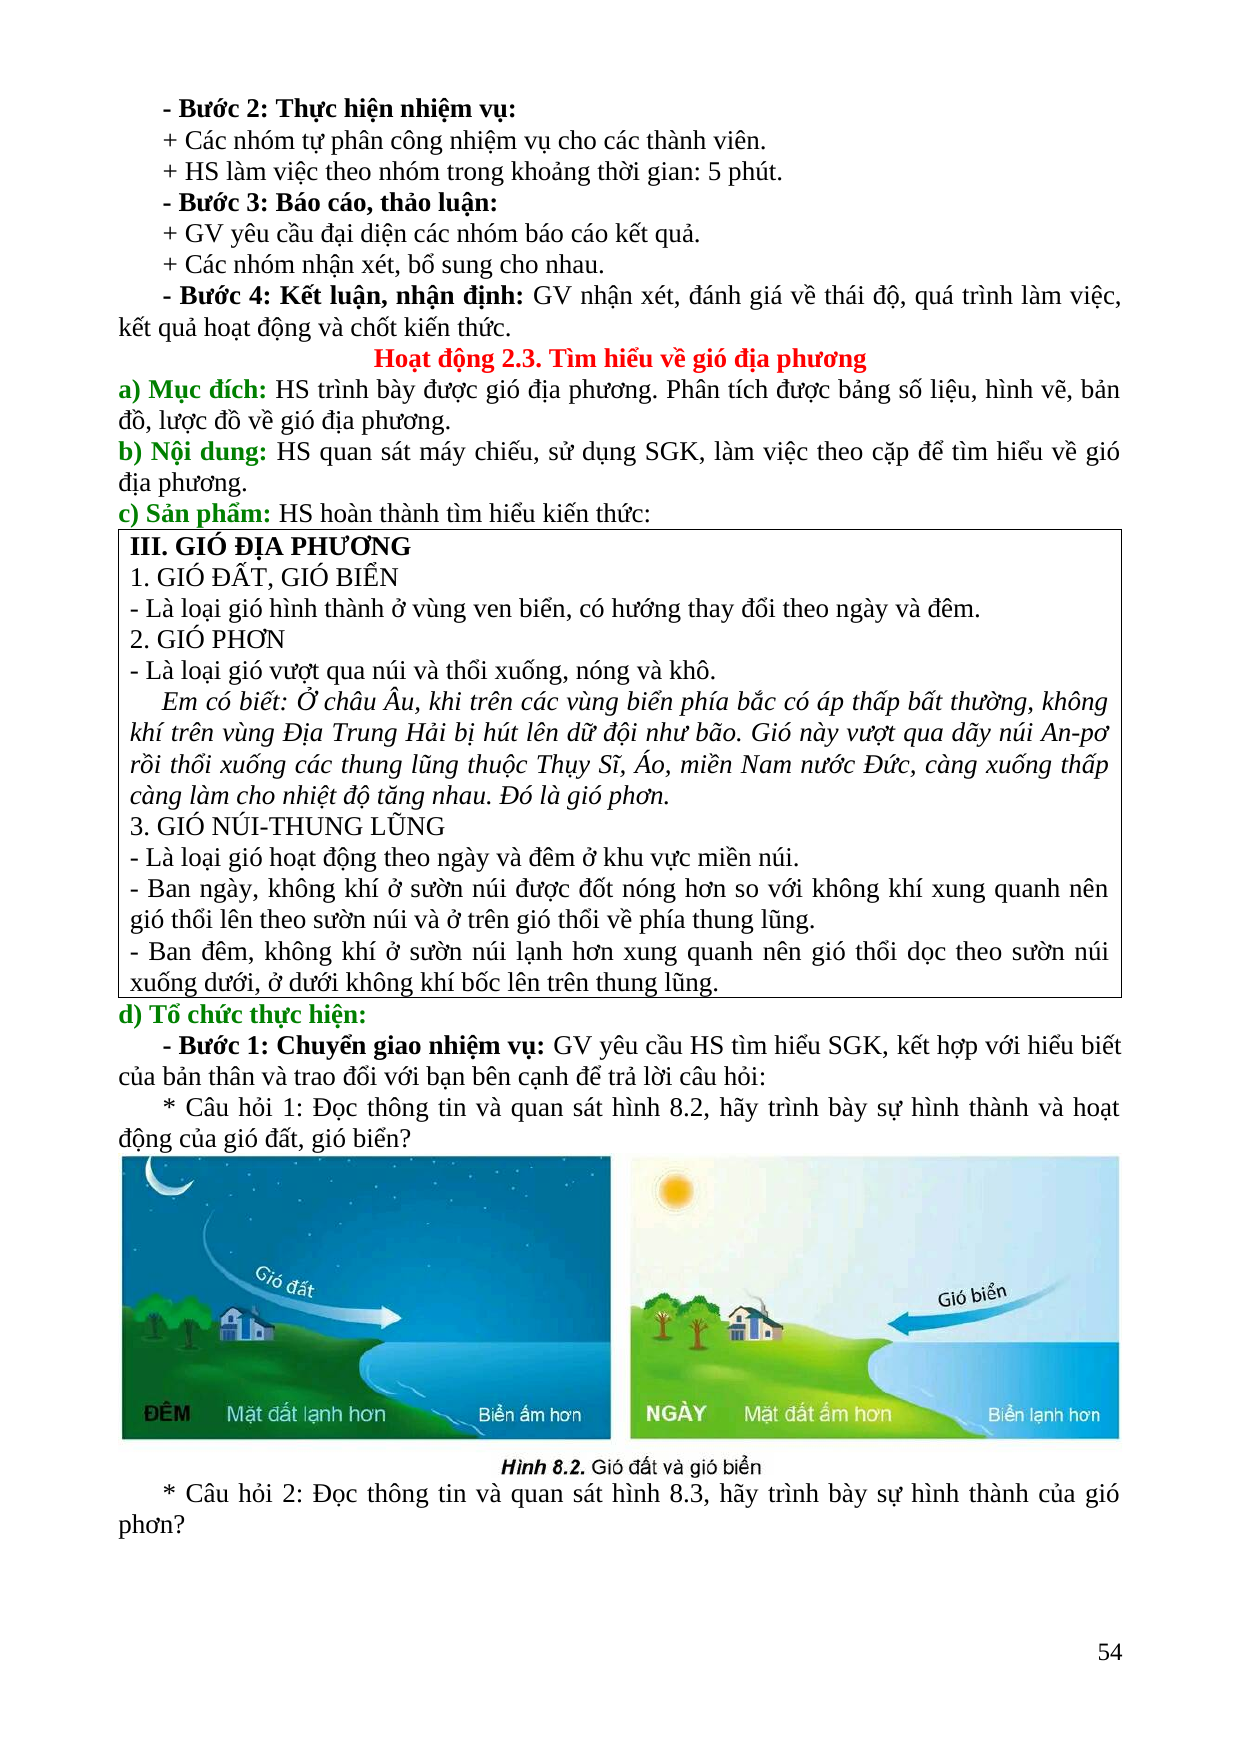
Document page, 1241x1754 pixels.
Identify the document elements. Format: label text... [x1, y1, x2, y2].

text - Bước 4: Kết luận, nhận định: GV nhận xét, đánh giá về thái độ, quá trình làm việc, kết quả hoạt động và chốt kiến thức. [118, 279, 1122, 342]
text - Bước 2: Thực hiện nhiệm vụ: [118, 93, 1122, 124]
text d) Tổ chức thực hiện: [118, 998, 1122, 1029]
text * Câu hỏi 1: Đọc thông tin và quan sát hình 8.2, hãy trình bày sự hình thành và hoạt động của gió đất, gió biển? [118, 1091, 1122, 1153]
text + Các nhóm tự phân công nhiệm vụ cho các thành viên. [118, 124, 1122, 155]
text + HS làm việc theo nhóm trong khoảng thời gian: 5 phút. [118, 155, 1122, 186]
text - Bước 3: Báo cáo, thảo luận: [118, 186, 1122, 217]
picture [118, 1153, 1123, 1478]
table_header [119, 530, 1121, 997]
text + Các nhóm nhận xét, bổ sung cho nhau. [118, 248, 1122, 279]
text c) Sản phẩm: HS hoàn thành tìm hiểu kiến thức: [118, 497, 1122, 529]
text - Bước 1: Chuyển giao nhiệm vụ: GV yêu cầu HS tìm hiểu SGK, kết hợp với hiểu biết của bản thân và trao đổi với bạn bên cạnh để trả lời câu hỏi: [118, 1029, 1122, 1091]
text * Câu hỏi 2: Đọc thông tin và quan sát hình 8.3, hãy trình bày sự hình thành của gió phơn? [118, 1478, 1122, 1539]
text a) Mục đích: HS trình bày được gió địa phương. Phân tích được bảng số liệu, hình vẽ, bản đồ, lược đồ về gió địa phương. [118, 373, 1122, 435]
text b) Nội dung: HS quan sát máy chiếu, sử dụng SGK, làm việc theo cặp để tìm hiểu về gió địa phương. [118, 435, 1122, 497]
text + GV yêu cầu đại diện các nhóm báo cáo kết quả. [118, 217, 1122, 248]
text Hoạt động 2.3. Tìm hiểu về gió địa phương [118, 342, 1122, 373]
